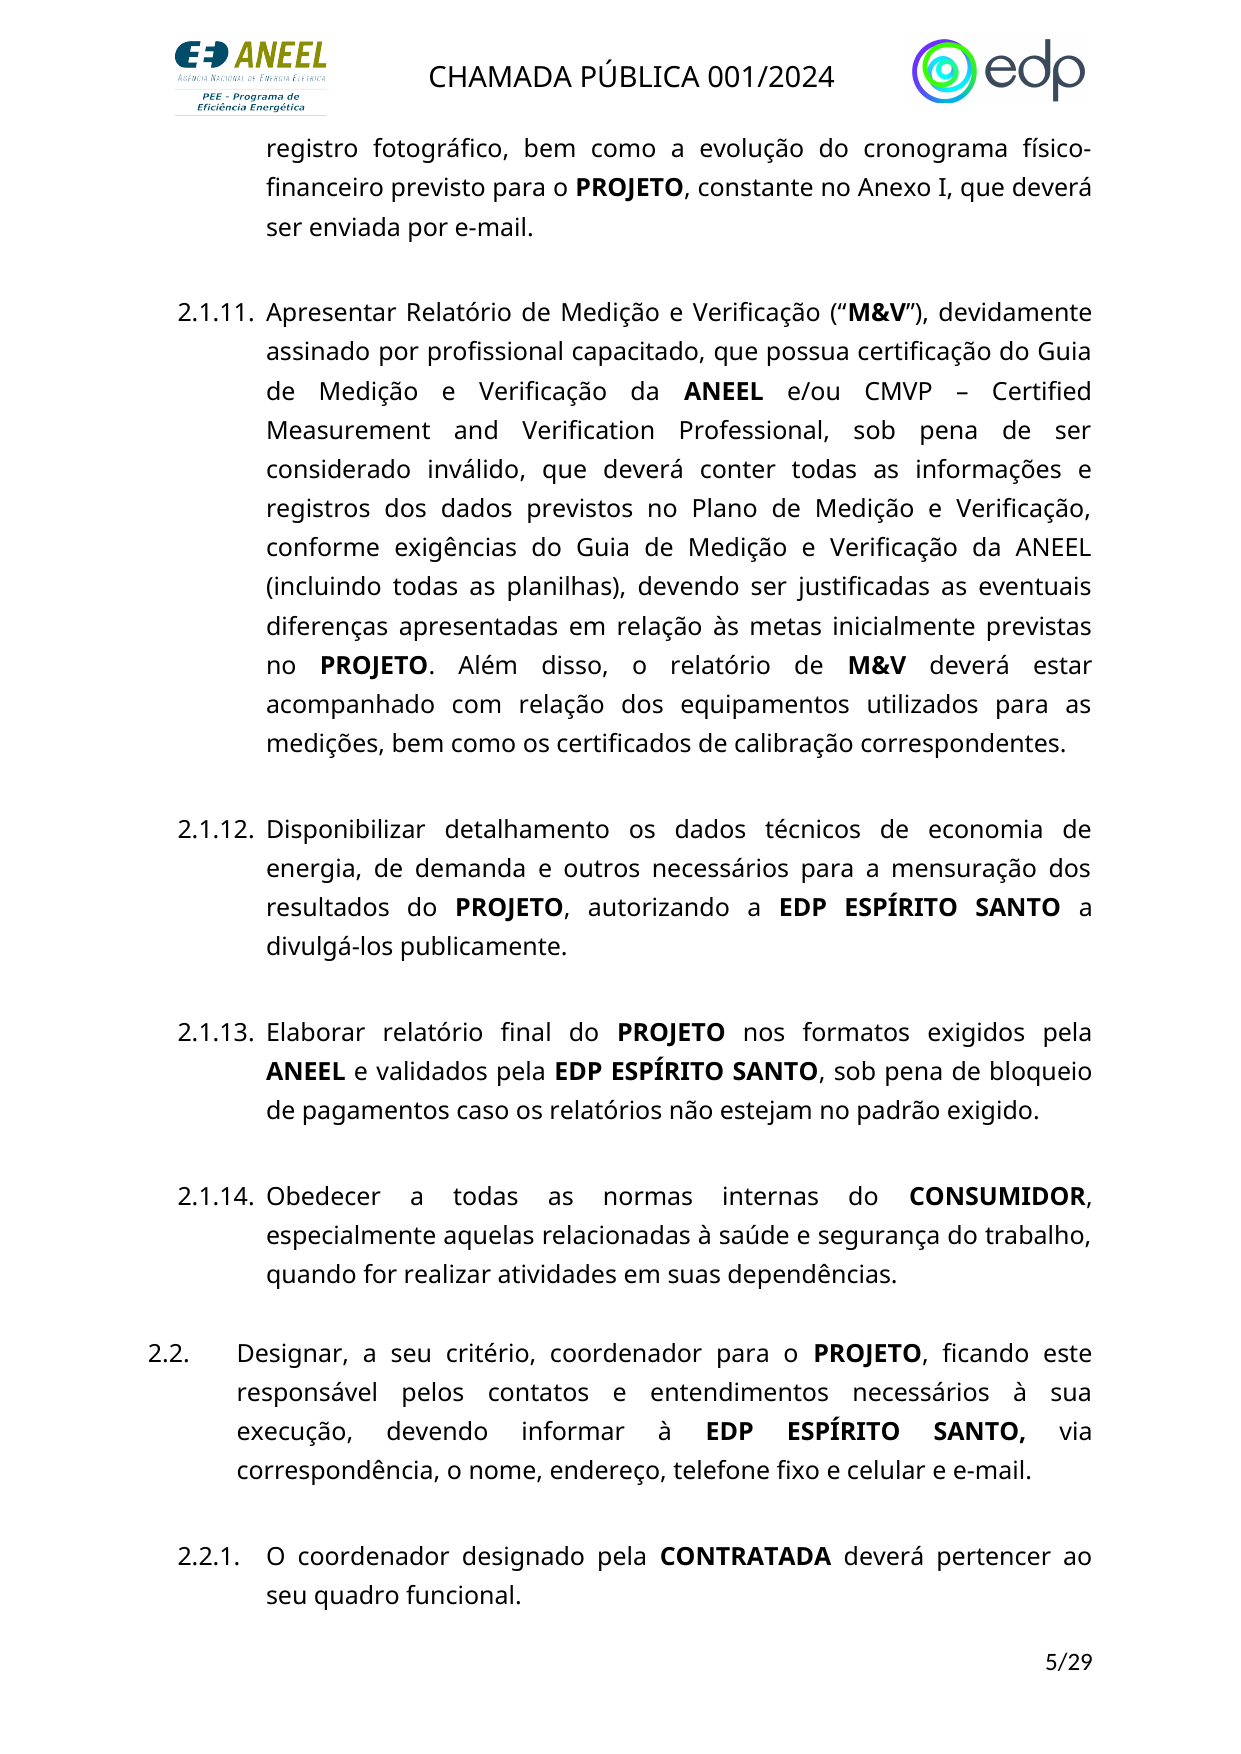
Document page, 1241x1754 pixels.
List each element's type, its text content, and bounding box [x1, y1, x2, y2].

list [177, 131, 1092, 243]
picture [168, 29, 330, 127]
list Apresentar Relatório de Medição e Verificação (“M&V”), devidamente assinado por profissional capacitado, que possua certificação do Guia de Medição e Verificação da ANEEL e/ou CMVP – Certified Measurement and Verification Professional, sob pena de ser considerado inválido, que deverá conter todas as informações e registros dos dados previstos no Plano de Medição e Verificação, conforme exigências do Guia de Medição e Verificação da ANEEL (incluindo todas as planilhas), devendo ser justificadas as eventuais diferenças apresentadas em relação às metas inicialmente previstas no PROJETO. Além disso, o relatório de M&V deverá estar acompanhado com relação dos equipamentos utilizados para as medições, bem como os certificados de calibração correspondentes. [177, 295, 1092, 760]
list Obedecer a todas as normas internas do CONSUMIDOR, especialmente aquelas relacionadas à saúde e segurança do trabalho, quando for realizar atividades em suas dependências. [177, 1179, 1092, 1291]
list Designar, a seu critério, coordenador para o PROJETO, ficando este responsável pelos contatos e entendimentos necessários à sua execução, devendo informar à EDP ESPÍRITO SANTO, via correspondência, o nome, endereço, telefone fixo e celular e e-mail. [148, 1335, 1092, 1487]
list Disponibilizar detalhamento os dados técnicos de economia de energia, de demanda e outros necessários para a mensuração dos resultados do PROJETO, autorizando a EDP ESPÍRITO SANTO a divulgá-los publicamente. [177, 811, 1092, 963]
picture [904, 33, 1093, 104]
list O coordenador designado pela CONTRATADA deverá pertencer ao seu quadro funcional. [177, 1539, 1092, 1612]
list Elaborar relatório final do PROJETO nos formatos exigidos pela ANEEL e validados pela EDP ESPÍRITO SANTO, sob pena de bloqueio de pagamentos caso os relatórios não estejam no padrão exigido. [177, 1015, 1092, 1127]
